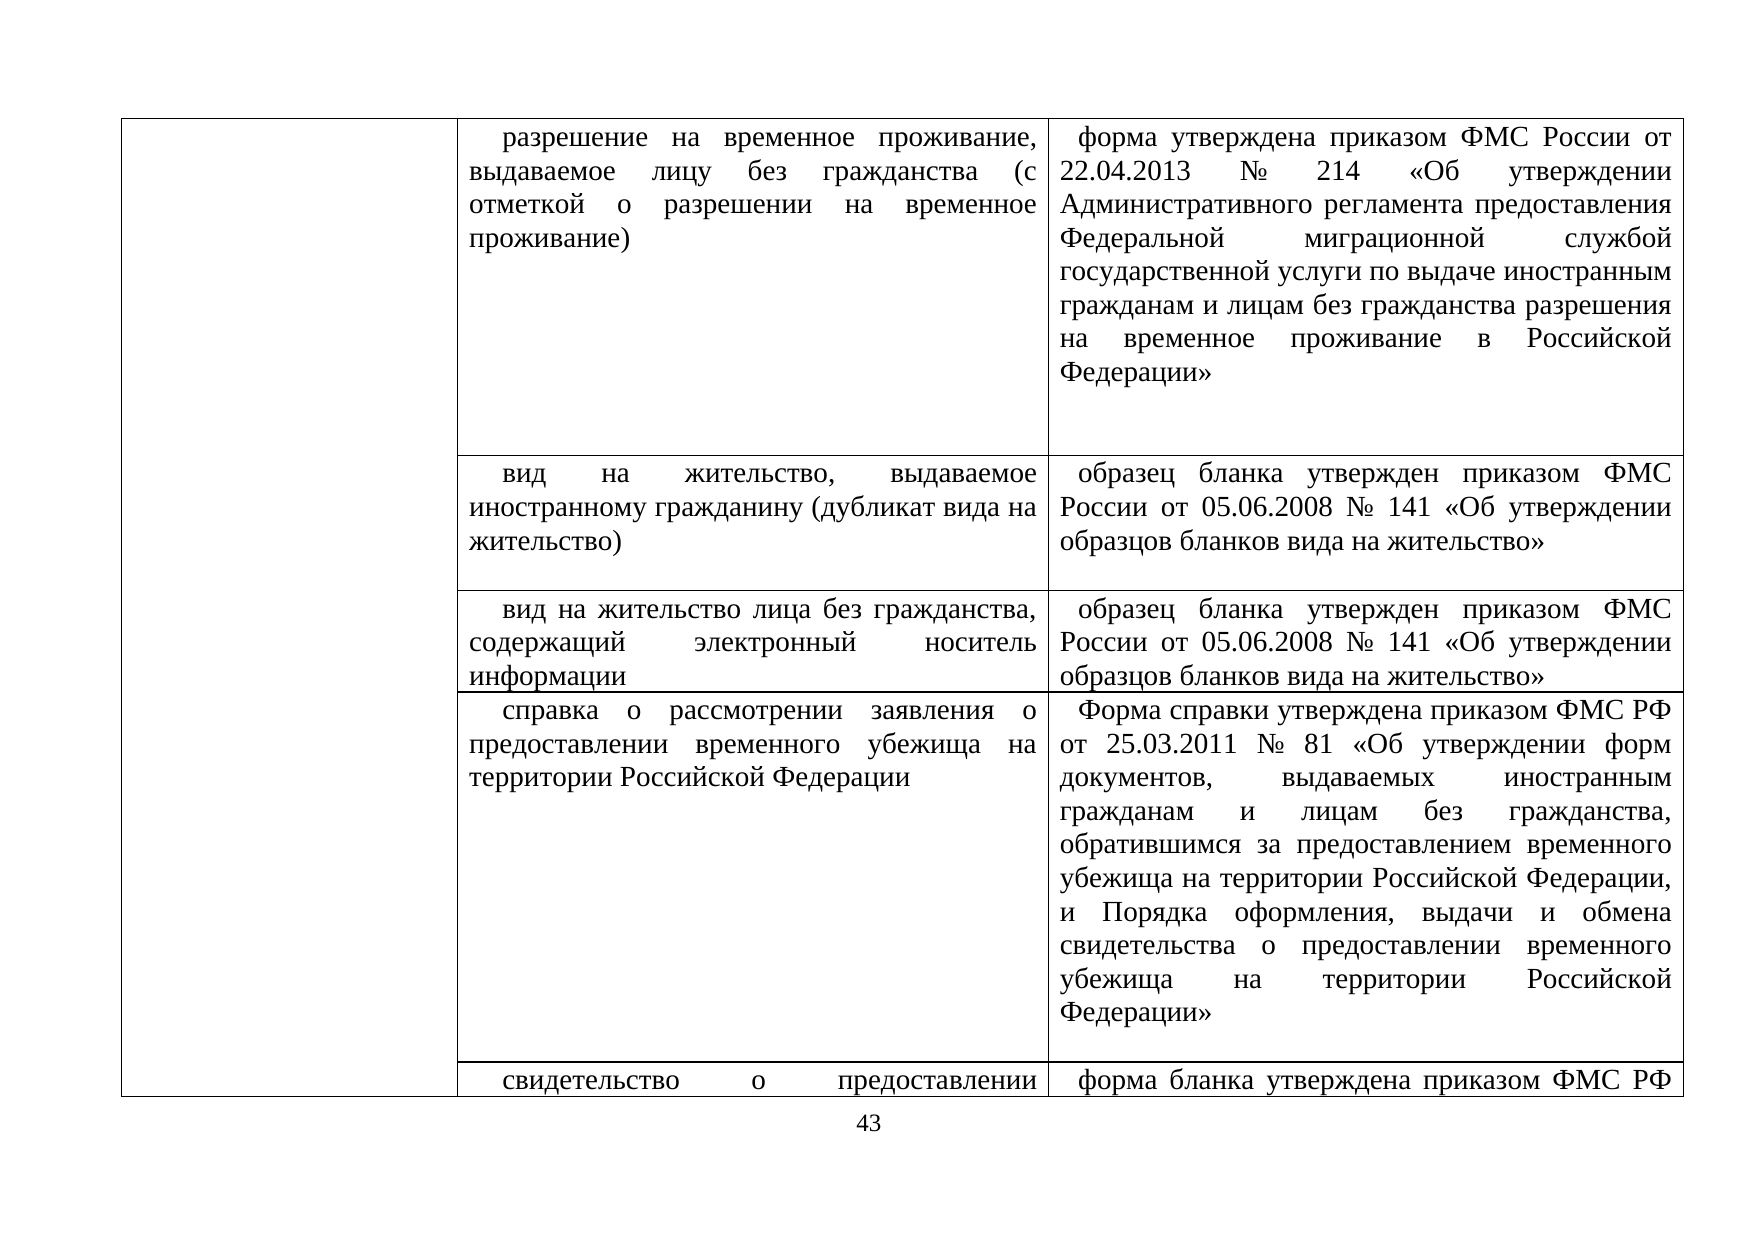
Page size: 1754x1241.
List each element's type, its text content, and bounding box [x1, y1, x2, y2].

table_cell образец бланка утвержден приказом ФМС России от 05.06.2008 № 141 «Об утверждении образцов бланков вида на жительство» [1049, 456, 1683, 590]
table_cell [458, 1063, 1048, 1096]
table_cell справка о рассмотрении заявления о предоставлении временного убежища на территории Российской Федерации [458, 693, 1048, 1061]
table_cell форма утверждена приказом ФМС России от 22.04.2013 № 214 «Об утверждении Административного регламента предоставления Федеральной миграционной службой государственной услуги по выдаче иностранным гражданам и лицам без гражданства разрешения на временное проживание в Российской Федерации» [1049, 119, 1683, 454]
table_cell вид на жительство лица без гражданства, содержащий электронный носитель информации [458, 591, 1048, 691]
table_cell Форма справки утверждена приказом ФМС РФ от 25.03.2011 № 81 «Об утверждении форм документов, выдаваемых иностранным гражданам и лицам без гражданства, обратившимся за предоставлением временного убежища на территории Российской Федерации, и Порядка оформления, выдачи и обмена свидетельства о предоставлении временного убежища на территории Российской Федерации» [1049, 693, 1683, 1061]
table_cell разрешение на временное проживание, выдаваемое лицу без гражданства (с отметкой о разрешении на временное проживание) [458, 119, 1048, 454]
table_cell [1049, 1063, 1683, 1096]
table_cell вид на жительство, выдаваемое иностранному гражданину (дубликат вида на жительство) [458, 456, 1048, 590]
table_cell образец бланка утвержден приказом ФМС России от 05.06.2008 № 141 «Об утверждении образцов бланков вида на жительство» [1049, 591, 1683, 691]
